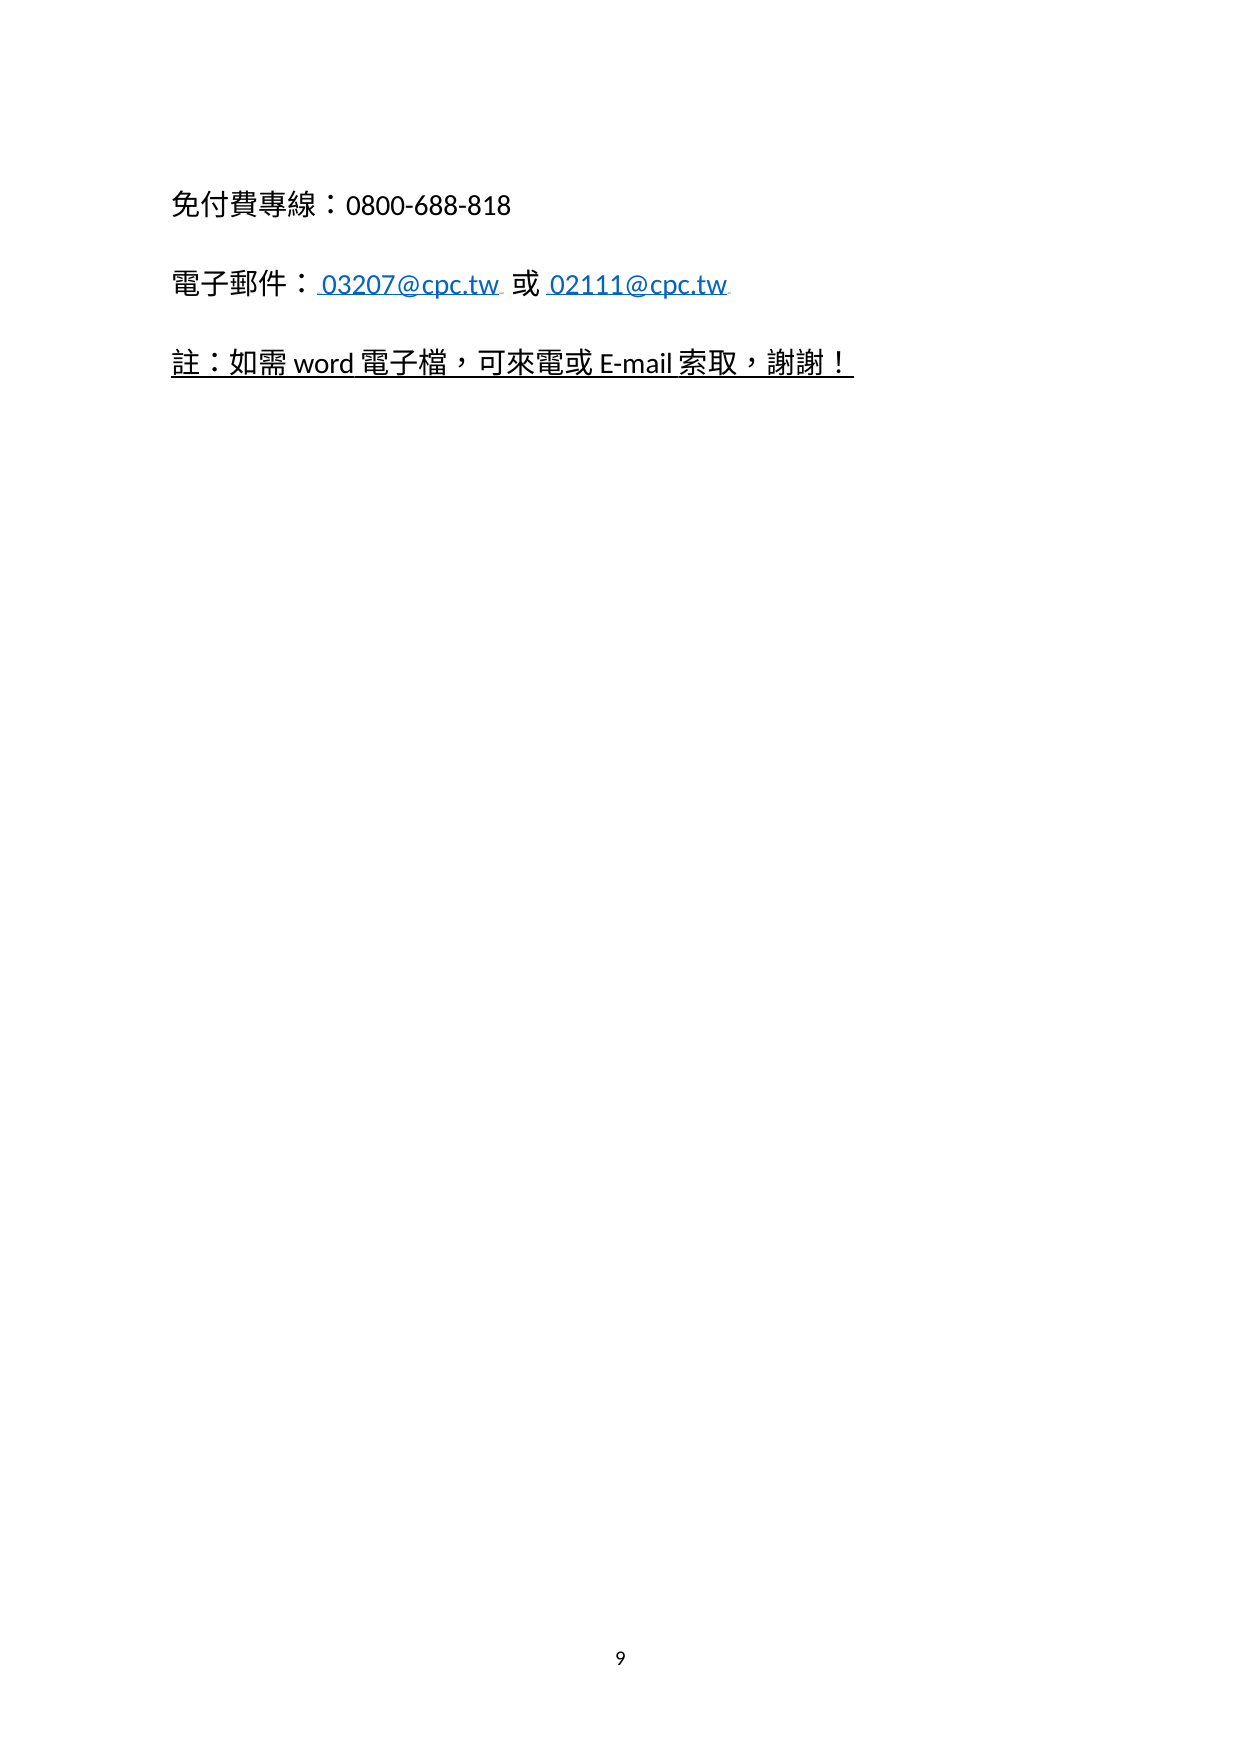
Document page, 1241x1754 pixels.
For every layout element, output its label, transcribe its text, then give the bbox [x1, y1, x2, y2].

text 免付費專線：0800-688-818 [112, 163, 1128, 242]
text 註：如需word電子檔，可來電或E-mail索取，謝謝！ [112, 321, 1128, 401]
text 電子郵件：32TU03207@cpc.twU32T 或 32T02111@cpc.tw32T [112, 242, 1128, 321]
